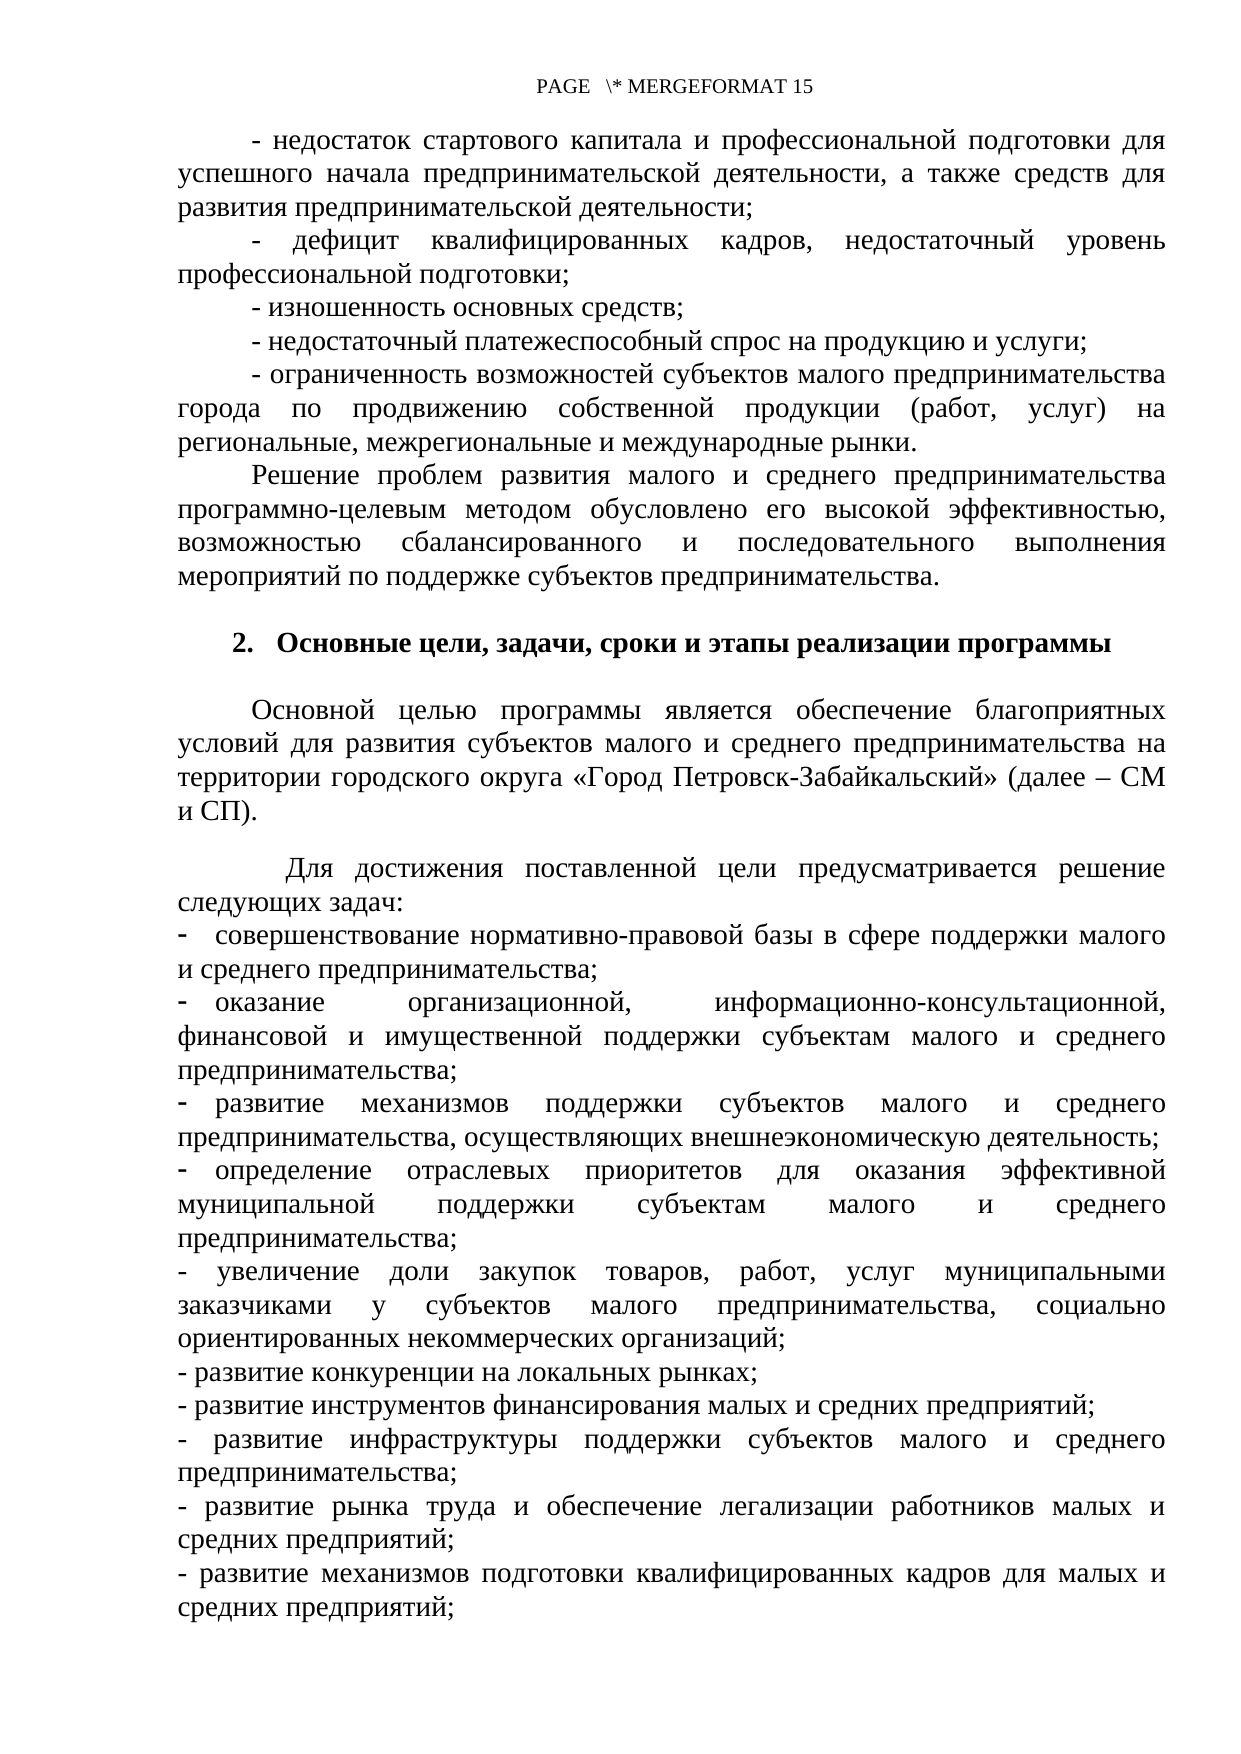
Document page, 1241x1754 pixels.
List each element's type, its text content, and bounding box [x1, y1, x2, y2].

text - ограниченность возможностей субъектов малого предпринимательства города по продвижению собственной продукции (работ, услуг) на региональные, межрегиональные и международные рынки. [177, 357, 1167, 457]
list определение отраслевых приоритетов для оказания эффективной муниципальной поддержки субъектам малого и среднего предпринимательства; [177, 1152, 1167, 1253]
text - развитие конкуренции на локальных рынках; [177, 1354, 1167, 1387]
text - недостаток стартового капитала и профессиональной подготовки для успешного начала предпринимательской деятельности, а также средств для развития предпринимательской деятельности; [177, 122, 1167, 222]
text - развитие инструментов финансирования малых и средних предприятий; [177, 1387, 1167, 1421]
list совершенствование нормативно-правовой базы в сфере поддержки малого и среднего предпринимательства; [177, 917, 1167, 984]
text Основной целью программы является обеспечение благоприятных условий для развития субъектов малого и среднего предпринимательства на территории городского округа «Город Петровск-Забайкальский» (далее – СМ и СП). [177, 692, 1167, 826]
text - недостаточный платежеспособный спрос на продукцию и услуги; [177, 323, 1167, 357]
text - развитие инфраструктуры поддержки субъектов малого и среднего предпринимательства; [177, 1421, 1167, 1488]
list оказание организационной, информационно-консультационной, финансовой и имущественной поддержки субъектам малого и среднего предпринимательства; [177, 984, 1167, 1085]
text Решение проблем развития малого и среднего предпринимательства программно-целевым методом обусловлено его высокой эффективностью, возможностью сбалансированного и последовательного выполнения мероприятий по поддержке субъектов предпринимательства. [177, 457, 1167, 591]
text - развитие рынка труда и обеспечение легализации работников малых и средних предприятий; [177, 1488, 1167, 1555]
text - изношенность основных средств; [177, 289, 1167, 323]
list Основные цели, задачи, сроки и этапы реализации программы [177, 625, 1167, 658]
text - развитие механизмов подготовки квалифицированных кадров для малых и средних предприятий; [177, 1555, 1167, 1622]
text - дефицит квалифицированных кадров, недостаточный уровень профессиональной подготовки; [177, 222, 1167, 289]
list развитие механизмов поддержки субъектов малого и среднего предпринимательства, осуществляющих внешнеэкономическую деятельность; [177, 1085, 1167, 1152]
text - увеличение доли закупок товаров, работ, услуг муниципальными заказчиками у субъектов малого предпринимательства, социально ориентированных некоммерческих организаций; [177, 1253, 1167, 1354]
text Для достижения поставленной цели предусматривается решение следующих задач: [177, 850, 1167, 917]
